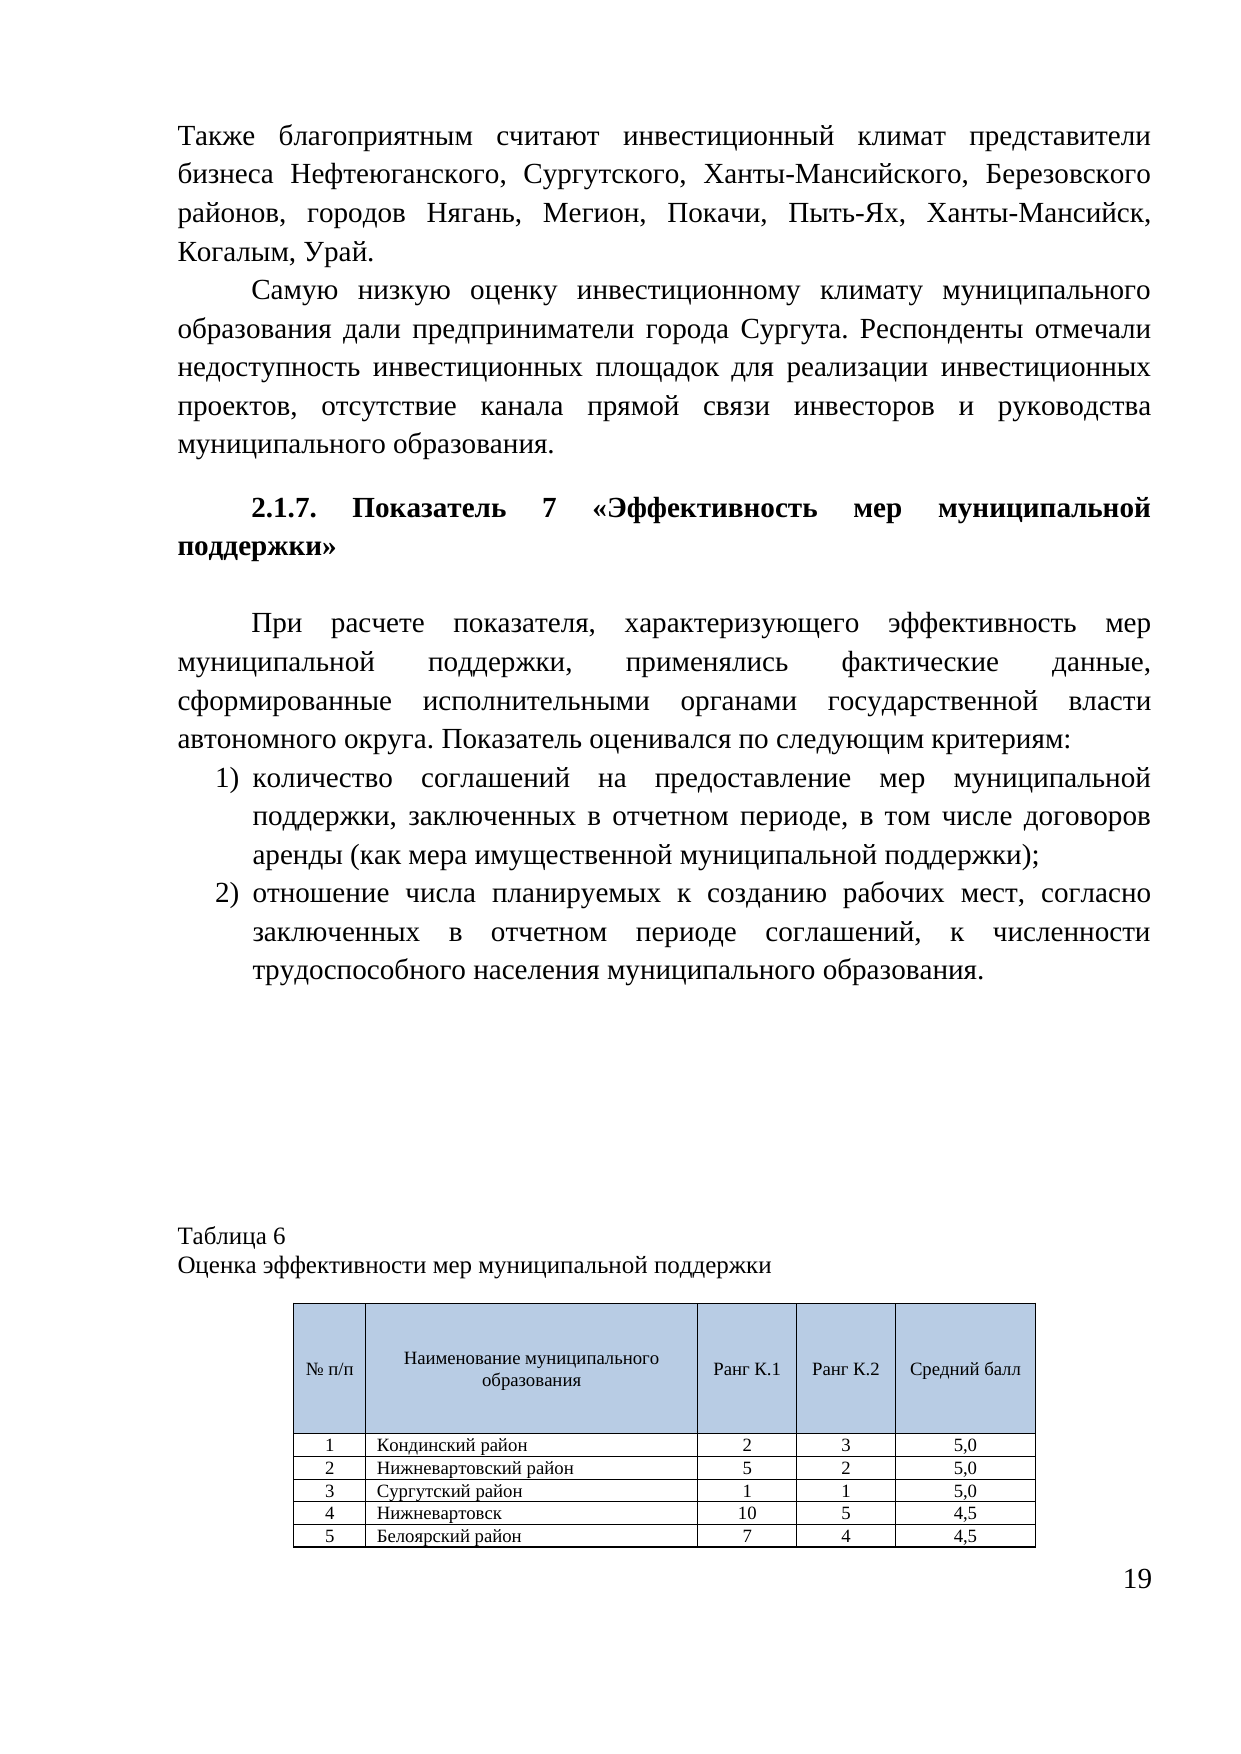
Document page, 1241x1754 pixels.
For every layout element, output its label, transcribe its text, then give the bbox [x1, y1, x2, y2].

table_cell 5,0 [896, 1480, 1035, 1501]
text Оценка эффективности мер муниципальной поддержки [177, 1250, 1152, 1278]
text При расчете показателя, характеризующего эффективность мер муниципальной поддержки, применялись фактические данные, сформированные исполнительными органами государственной власти автономного округа. Показатель оценивался по следующим критериям: [177, 606, 1152, 755]
text Самую низкую оценку инвестиционному климату муниципального образования дали предприниматели города Сургута. Респонденты отмечали недоступность инвестиционных площадок для реализации инвестиционных проектов, отсутствие канала прямой связи инвесторов и руководства муниципального образования. [177, 272, 1152, 460]
table_cell Нижневартовск [366, 1502, 697, 1524]
table_header Ранг К.2 [797, 1304, 895, 1433]
table_cell 2 [797, 1457, 895, 1478]
table_cell 10 [698, 1502, 796, 1524]
table_cell 4,5 [896, 1502, 1035, 1524]
table_header Средний балл [896, 1304, 1035, 1433]
table_header № п/п [294, 1304, 365, 1433]
table_cell 2 [698, 1434, 796, 1456]
table_cell 5,0 [896, 1434, 1035, 1456]
table_cell 4 [797, 1525, 895, 1546]
table_cell 5 [698, 1457, 796, 1478]
table_cell 1 [797, 1480, 895, 1501]
table_cell 1 [698, 1480, 796, 1501]
table_cell 1 [294, 1434, 365, 1456]
list отношение числа планируемых к созданию рабочих мест, согласно заключенных в отчетном периоде соглашений, к численности трудоспособного населения муниципального образования. [215, 875, 1152, 986]
table_cell Кондинский район [366, 1434, 697, 1456]
table_cell 3 [294, 1480, 365, 1501]
subtitle 2.1.7. Показатель 7 «Эффективность мер муниципальной поддержки» [177, 490, 1152, 562]
list количество соглашений на предоставление мер муниципальной поддержки, заключенных в отчетном периоде, в том числе договоров аренды (как мера имущественной муниципальной поддержки); [215, 760, 1152, 870]
table_cell 4,5 [896, 1525, 1035, 1546]
table_header Наименование муниципального образования [366, 1304, 697, 1433]
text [177, 118, 1152, 267]
table_header Ранг К.1 [698, 1304, 796, 1433]
table_cell 4 [294, 1502, 365, 1524]
table_cell 5 [797, 1502, 895, 1524]
table_cell Белоярский район [366, 1525, 697, 1546]
table_cell 3 [797, 1434, 895, 1456]
table_cell Сургутский район [366, 1480, 697, 1501]
table_cell 2 [294, 1457, 365, 1478]
table_cell 5,0 [896, 1457, 1035, 1478]
table_cell 5 [294, 1525, 365, 1546]
table_cell Нижневартовский район [366, 1457, 697, 1478]
table_cell 7 [698, 1525, 796, 1546]
text Таблица 6 [177, 1221, 1152, 1250]
